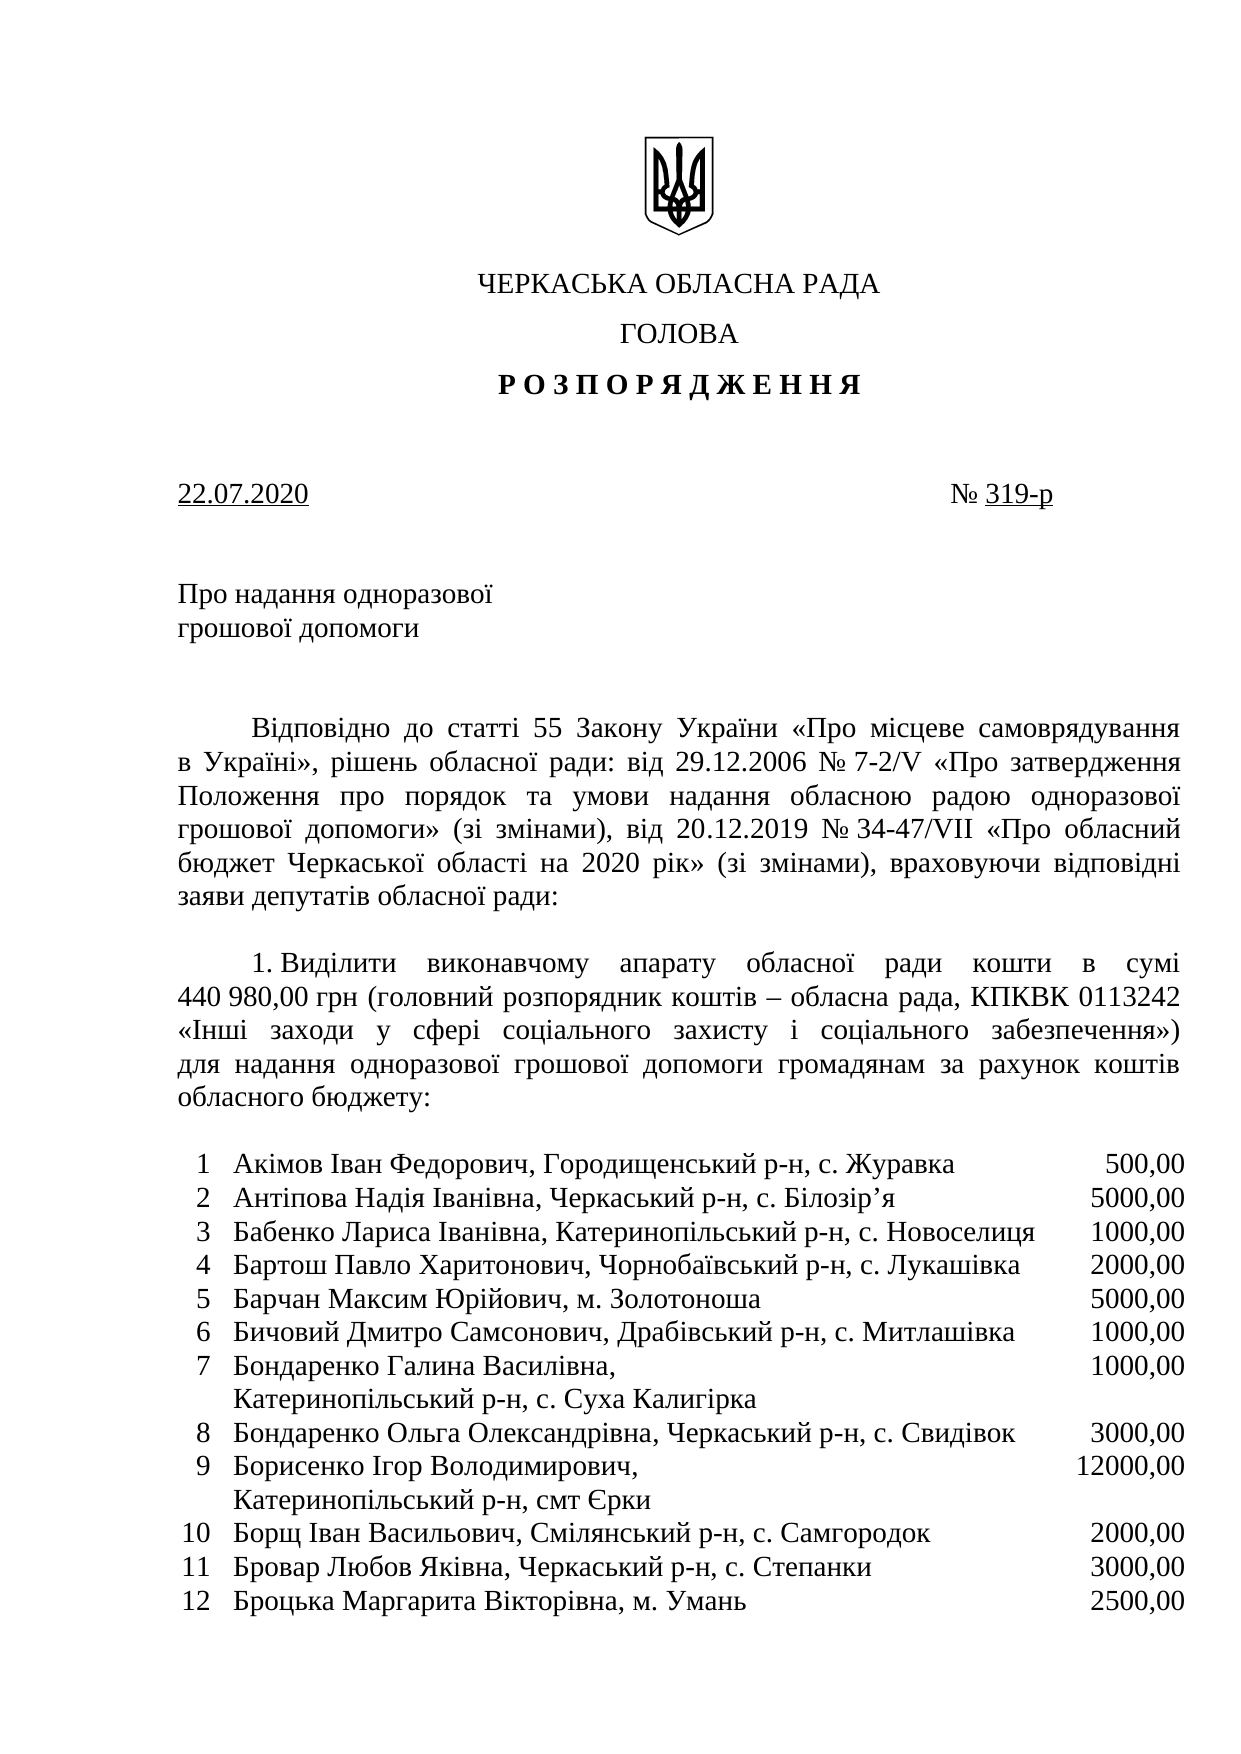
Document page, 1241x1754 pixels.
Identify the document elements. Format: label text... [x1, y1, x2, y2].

text ЧЕРКАСЬКА ОБЛАСНА РАДА [177, 266, 1181, 300]
text грошової допомоги [177, 610, 1181, 643]
table_cell 12000,00 [1063, 1449, 1196, 1516]
table_cell 2500,00 [1063, 1583, 1196, 1616]
text 1. Виділити виконавчому апарату обласної ради кошти в сумі 440 980,00 грн (головний розпорядник коштів – обласна рада, КПКВК 0113242 «Інші заходи у сфері соціального захисту і соціального забезпечення») для надання одноразової грошової допомоги громадянам за рахунок коштів обласного бюджету: [177, 945, 1181, 1113]
table_cell 11 [148, 1549, 222, 1583]
table_cell 5000,00 [1063, 1180, 1196, 1214]
table_cell Бабенко Лариса Іванівна, Катеринопільський р-н, с. Новоселиця [222, 1214, 1063, 1247]
table_cell 10 [148, 1516, 222, 1549]
table_cell 2000,00 [1063, 1247, 1196, 1281]
text Про надання одноразової [177, 576, 1181, 610]
text Відповідно до статті 55 Закону України «Про місцеве самоврядування в Україні», рішень обласної ради: від 29.12.2006 № 7-2/V «Про затвердження Положення про порядок та умови надання обласною радою одноразової грошової допомоги» (зі змінами), від 20.12.2019 № 34-47/VІI «Про обласний бюджет Черкаської області на 2020 рік» (зі змінами), враховуючи відповідні заяви депутатів обласної ради: [177, 711, 1181, 912]
table_cell 2 [148, 1180, 222, 1214]
text Р О З П О Р Я Д Ж Е Н Н Я [177, 367, 1181, 400]
table_cell 5 [148, 1281, 222, 1314]
table_cell 3000,00 [1063, 1549, 1196, 1583]
table_cell 5000,00 [1063, 1281, 1196, 1314]
table_cell Барчан Максим Юрійович, м. Золотоноша [222, 1281, 1063, 1314]
table_header 500,00 [1063, 1147, 1196, 1180]
table_cell Бровар Любов Яківна, Черкаський р-н, с. Степанки [222, 1549, 1063, 1583]
table_cell Борисенко Ігор Володимирович, Катеринопільський р-н, смт Єрки [222, 1449, 1063, 1516]
table_cell 3000,00 [1063, 1415, 1196, 1448]
table_cell Борщ Іван Васильович, Смілянський р-н, с. Самгородок [222, 1516, 1063, 1549]
table_cell 9 [148, 1449, 222, 1516]
table_cell 1000,00 [1063, 1214, 1196, 1247]
table_cell 8 [148, 1415, 222, 1448]
table_cell Бичовий Дмитро Самсонович, Драбівський р-н, с. Митлашівка [222, 1314, 1063, 1348]
text ГОЛОВА [177, 317, 1181, 350]
table_cell 4 [148, 1247, 222, 1281]
picture [622, 118, 736, 254]
text 22.07.2020 № 319-р [177, 476, 1181, 509]
table_cell 1000,00 [1063, 1348, 1196, 1415]
table_cell 3 [148, 1214, 222, 1247]
table_cell Бондаренко Галина Василівна, Катеринопільський р-н, с. Суха Калигірка [222, 1348, 1063, 1415]
table_cell 6 [148, 1314, 222, 1348]
table_cell 2000,00 [1063, 1516, 1196, 1549]
table_cell Бартош Павло Харитонович, Чорнобаївський р-н, с. Лукашівка [222, 1247, 1063, 1281]
table_header Акімов Іван Федорович, Городищенський р-н, с. Журавка [222, 1147, 1063, 1180]
table_header 1 [148, 1147, 222, 1180]
table_cell Броцька Маргарита Вікторівна, м. Умань [222, 1583, 1063, 1616]
table_cell 7 [148, 1348, 222, 1415]
table_cell Бондаренко Ольга Олександрівна, Черкаський р-н, с. Свидівок [222, 1415, 1063, 1448]
table_cell Антіпова Надія Іванівна, Черкаський р-н, с. Білозір’я [222, 1180, 1063, 1214]
table_cell 12 [148, 1583, 222, 1616]
table_cell 1000,00 [1063, 1314, 1196, 1348]
